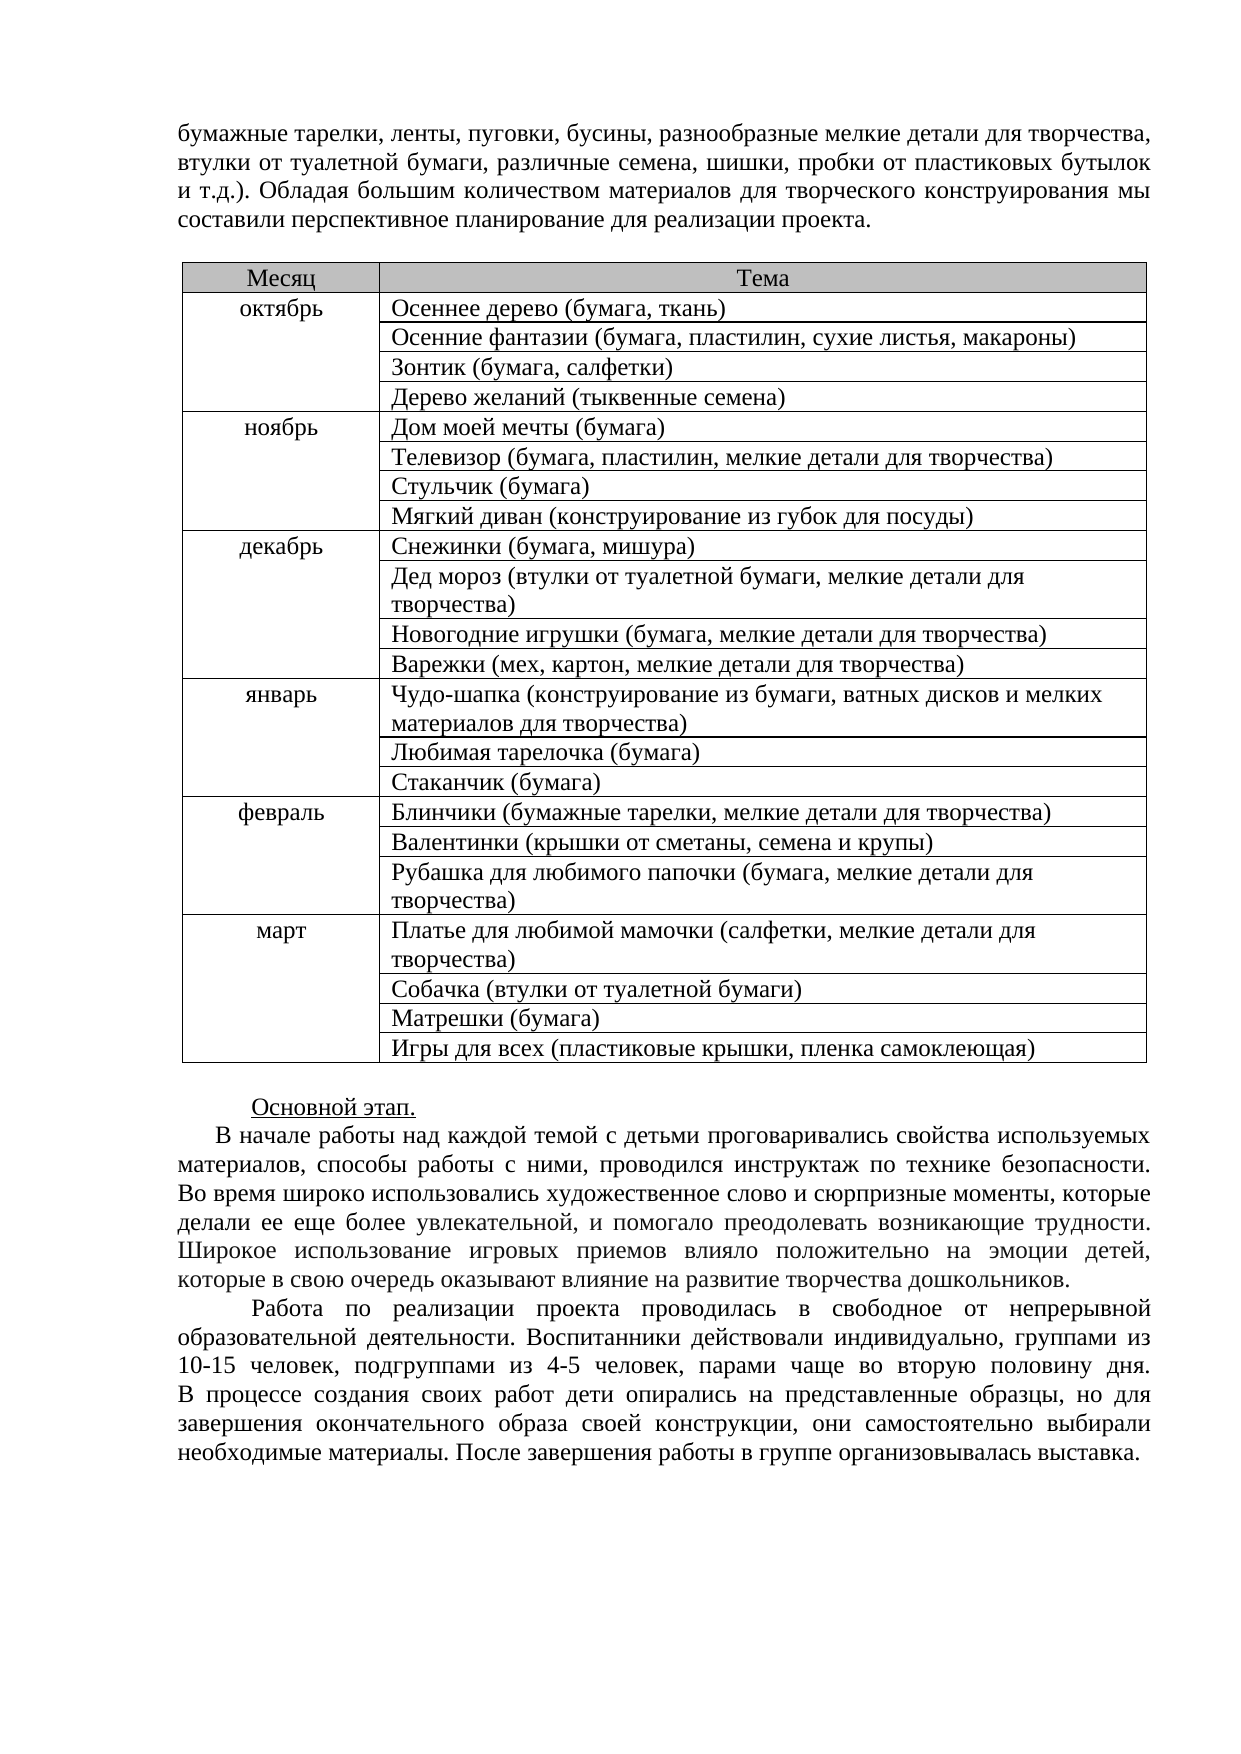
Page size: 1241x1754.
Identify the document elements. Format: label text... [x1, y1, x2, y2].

table_cell Валентинки (крышки от сметаны, семена и крупы) [380, 827, 1146, 856]
table_cell декабрь [183, 531, 379, 678]
table_cell октябрь [183, 293, 379, 411]
text Основной этап. [177, 1092, 1152, 1121]
table_cell Матрешки (бумага) [380, 1004, 1146, 1032]
table_cell Стаканчик (бумага) [380, 767, 1146, 796]
table_cell март [183, 915, 379, 1062]
table_cell Осеннее дерево (бумага, ткань) [380, 293, 1146, 321]
table_cell Рубашка для любимого папочки (бумага, мелкие детали для творчества) [380, 857, 1146, 914]
table_header Тема [380, 263, 1146, 292]
table_cell Дерево желаний (тыквенные семена) [380, 382, 1146, 411]
table_cell Новогодние игрушки (бумага, мелкие детали для творчества) [380, 619, 1146, 648]
table_cell Стульчик (бумага) [380, 471, 1146, 500]
table_cell Дед мороз (втулки от туалетной бумаги, мелкие детали для творчества) [380, 561, 1146, 618]
table_cell Игры для всех (пластиковые крышки, пленка самоклеющая) [380, 1033, 1146, 1062]
table_cell Собачка (втулки от туалетной бумаги) [380, 974, 1146, 1002]
table_cell Снежинки (бумага, мишура) [380, 531, 1146, 560]
text В начале работы над каждой темой с детьми проговаривались свойства используемых материалов, способы работы с ними, проводился инструктаж по технике безопасности. Во время широко использовались художественное слово и сюрпризные моменты, которые делали ее еще более увлекательной, и помогало преодолевать возникающие трудности. Широкое использование игровых приемов влияло положительно на эмоции детей, которые в свою очередь оказывают влияние на развитие творчества дошкольников. [177, 1121, 1152, 1293]
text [177, 118, 1152, 233]
table_cell Телевизор (бумага, пластилин, мелкие детали для творчества) [380, 442, 1146, 470]
table_cell Любимая тарелочка (бумага) [380, 738, 1146, 766]
table_cell Дом моей мечты (бумага) [380, 412, 1146, 441]
table_cell январь [183, 679, 379, 796]
table_cell Блинчики (бумажные тарелки, мелкие детали для творчества) [380, 797, 1146, 826]
table_cell Платье для любимой мамочки (салфетки, мелкие детали для творчества) [380, 915, 1146, 973]
table_cell февраль [183, 797, 379, 914]
table_cell Чудо-шапка (конструирование из бумаги, ватных дисков и мелких материалов для творчества) [380, 679, 1146, 736]
table_cell Зонтик (бумага, салфетки) [380, 352, 1146, 381]
table_cell ноябрь [183, 412, 379, 530]
table_header Месяц [183, 263, 379, 292]
table_cell Мягкий диван (конструирование из губок для посуды) [380, 501, 1146, 530]
table_cell Варежки (мех, картон, мелкие детали для творчества) [380, 649, 1146, 678]
table_cell Осенние фантазии (бумага, пластилин, сухие листья, макароны) [380, 323, 1146, 351]
text Работа по реализации проекта проводилась в свободное от непрерывной образовательной деятельности. Воспитанники действовали индивидуально, группами из 10-15 человек, подгруппами из 4-5 человек, парами чаще во вторую половину дня. В процессе создания своих работ дети опирались на представленные образцы, но для завершения окончательного образа своей конструкции, они самостоятельно выбирали необходимые материалы. После завершения работы в группе организовывалась выставка. [177, 1293, 1152, 1466]
